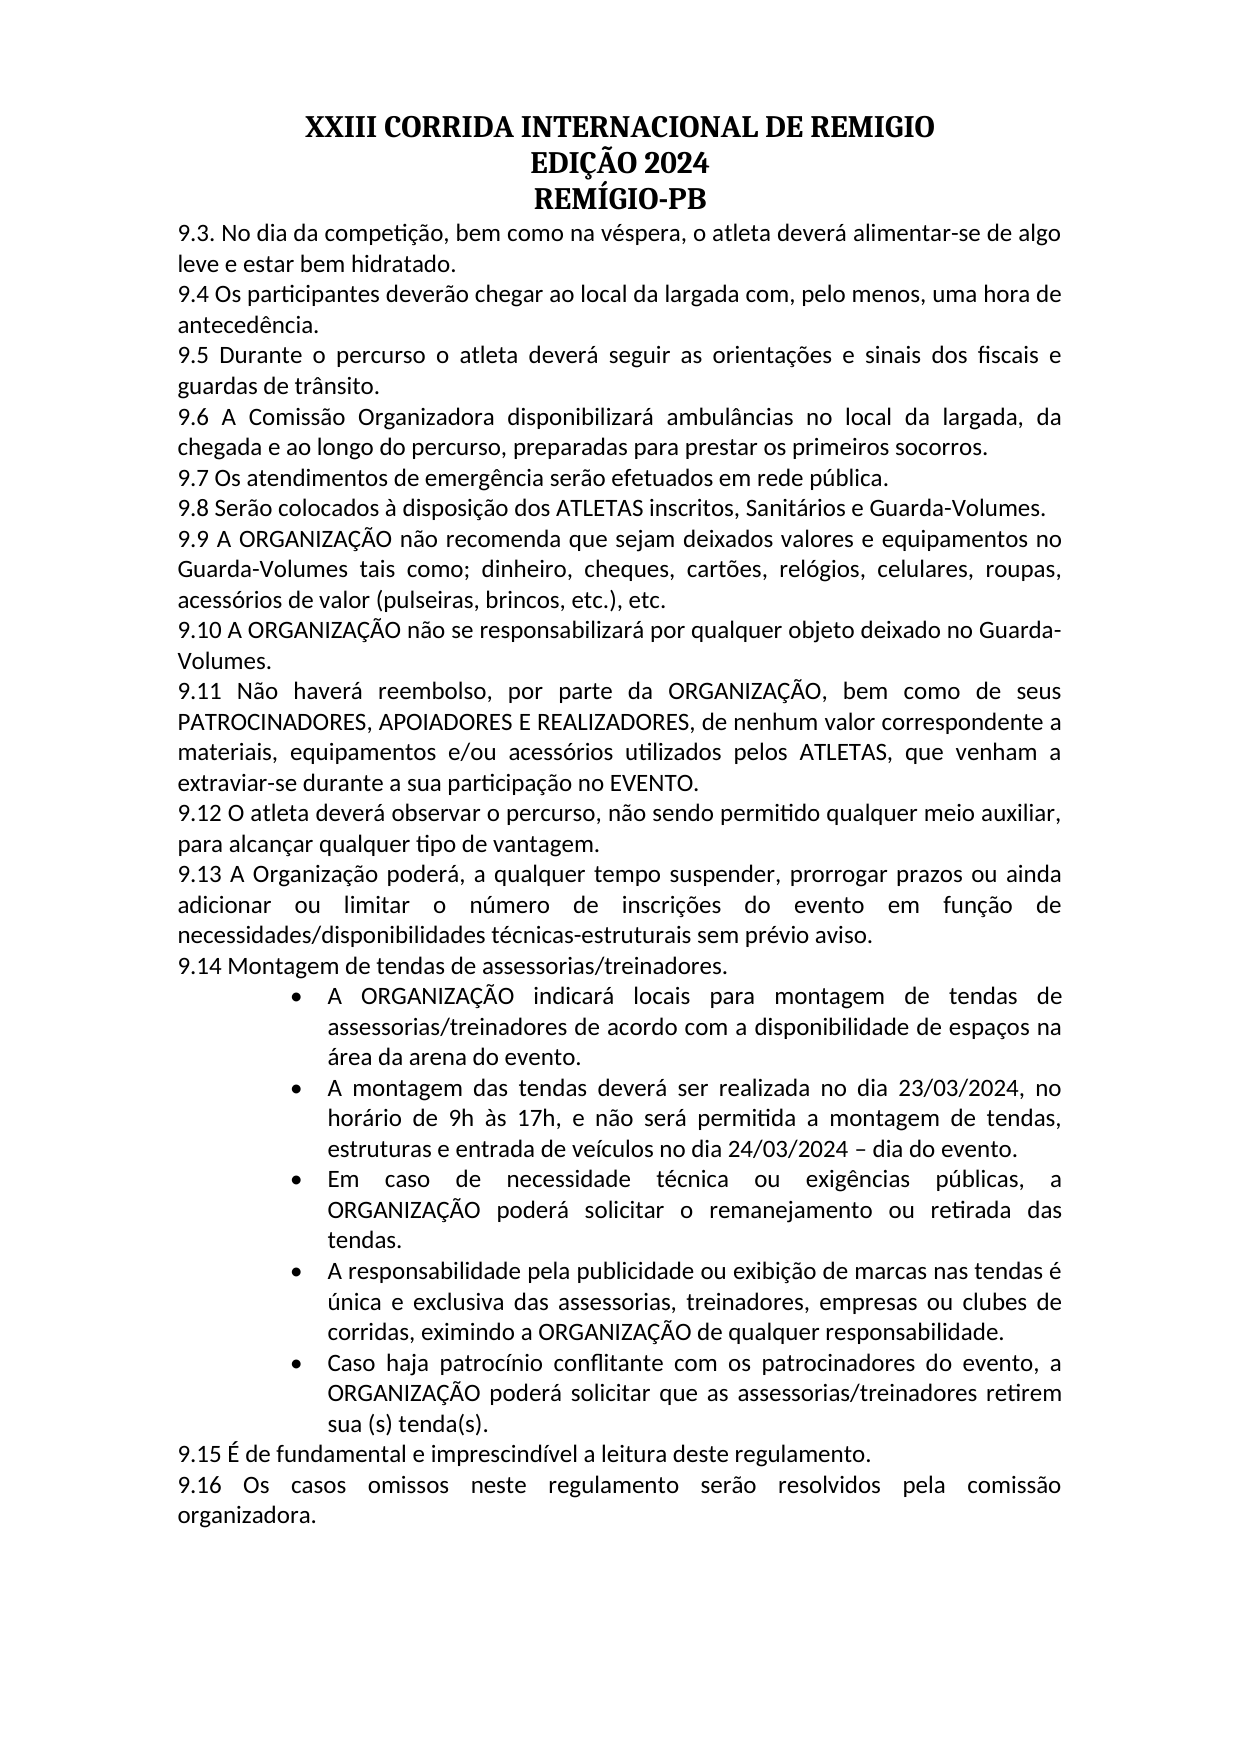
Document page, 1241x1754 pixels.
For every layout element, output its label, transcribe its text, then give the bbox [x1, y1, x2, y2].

text 9.15 É de fundamental e imprescindível a leitura deste regulamento. [177, 1438, 1063, 1469]
list A montagem das tendas deverá ser realizada no dia 23/03/2024, no horário de 9h às 17h, e não será permitida a montagem de tendas, estruturas e entrada de veículos no dia 24/03/2024 – dia do evento. [290, 1072, 1063, 1164]
list Caso haja patrocínio conflitante com os patrocinadores do evento, a ORGANIZAÇÃO poderá solicitar que as assessorias/treinadores retirem sua (s) tenda(s). [290, 1347, 1063, 1438]
text 9.13 A Organização poderá, a qualquer tempo suspender, prorrogar prazos ou ainda adicionar ou limitar o número de inscrições do evento em função de necessidades/disponibilidades técnicas-estruturais sem prévio aviso. [177, 858, 1063, 950]
list A responsabilidade pela publicidade ou exibição de marcas nas tendas é única e exclusiva das assessorias, treinadores, empresas ou clubes de corridas, eximindo a ORGANIZAÇÃO de qualquer responsabilidade. [290, 1255, 1063, 1347]
text 9.11 Não haverá reembolso, por parte da ORGANIZAÇÃO, bem como de seus PATROCINADORES, APOIADORES E REALIZADORES, de nenhum valor correspondente a materiais, equipamentos e/ou acessórios utilizados pelos ATLETAS, que venham a extraviar-se durante a sua participação no EVENTO. [177, 675, 1063, 797]
text 9.4 Os participantes deverão chegar ao local da largada com, pelo menos, uma hora de antecedência. [177, 278, 1063, 339]
text 9.14 Montagem de tendas de assessorias/treinadores. [177, 950, 1063, 981]
text 9.12 O atleta deverá observar o percurso, não sendo permitido qualquer meio auxiliar, para alcançar qualquer tipo de vantagem. [177, 797, 1063, 858]
text 9.3. No dia da competição, bem como na véspera, o atleta deverá alimentar-se de algo leve e estar bem hidratado. [177, 217, 1063, 278]
list Em caso de necessidade técnica ou exigências públicas, a ORGANIZAÇÃO poderá solicitar o remanejamento ou retirada das tendas. [290, 1164, 1063, 1255]
text 9.8 Serão colocados à disposição dos ATLETAS inscritos, Sanitários e Guarda-Volumes. [177, 492, 1063, 523]
text 9.10 A ORGANIZAÇÃO não se responsabilizará por qualquer objeto deixado no Guarda-Volumes. [177, 614, 1063, 675]
text 9.7 Os atendimentos de emergência serão efetuados em rede pública. [177, 462, 1063, 492]
text 9.16 Os casos omissos neste regulamento serão resolvidos pela comissão organizadora. [177, 1469, 1063, 1530]
text 9.6 A Comissão Organizadora disponibilizará ambulâncias no local da largada, da chegada e ao longo do percurso, preparadas para prestar os primeiros socorros. [177, 401, 1063, 462]
list A ORGANIZAÇÃO indicará locais para montagem de tendas de assessorias/treinadores de acordo com a disponibilidade de espaços na área da arena do evento. [290, 981, 1063, 1072]
text 9.5 Durante o percurso o atleta deverá seguir as orientações e sinais dos fiscais e guardas de trânsito. [177, 339, 1063, 401]
text 9.9 A ORGANIZAÇÃO não recomenda que sejam deixados valores e equipamentos no Guarda-Volumes tais como; dinheiro, cheques, cartões, relógios, celulares, roupas, acessórios de valor (pulseiras, brincos, etc.), etc. [177, 523, 1063, 614]
